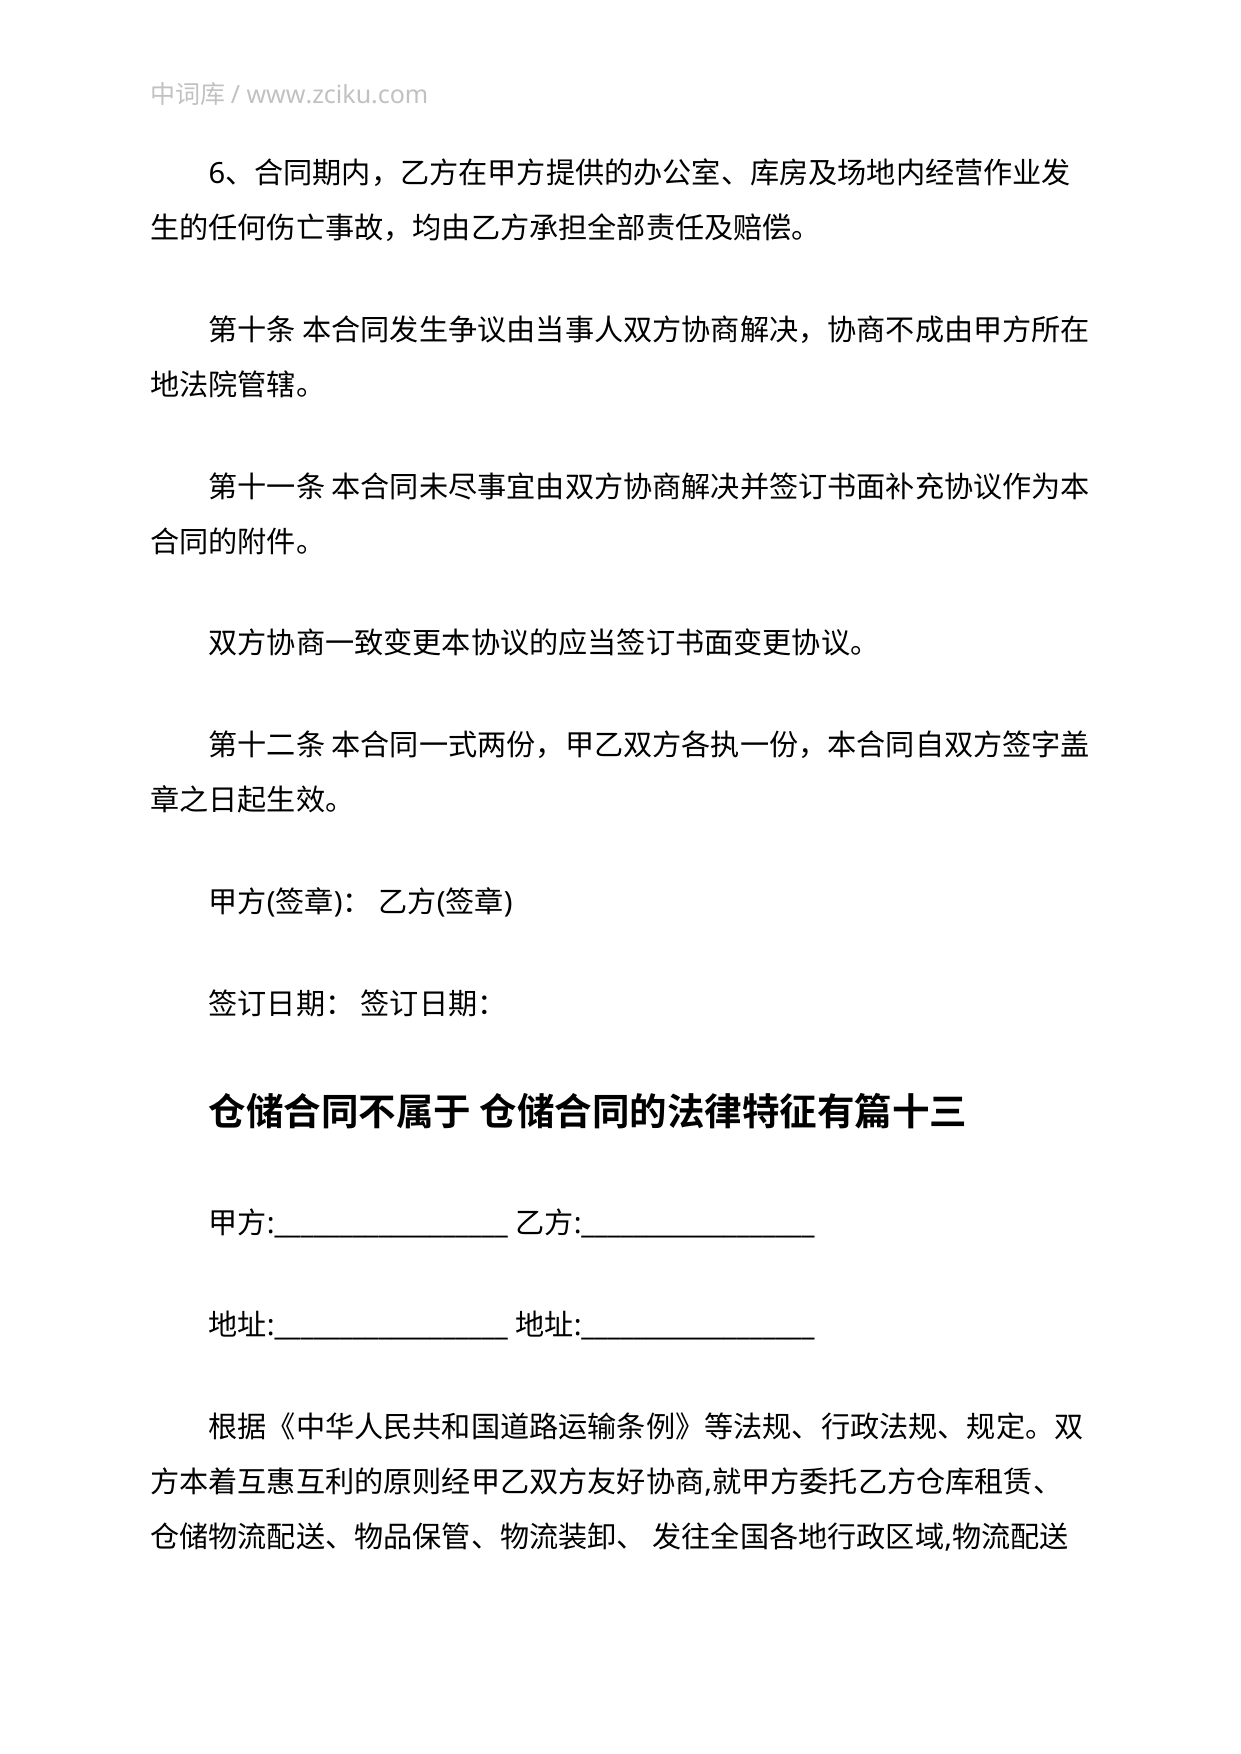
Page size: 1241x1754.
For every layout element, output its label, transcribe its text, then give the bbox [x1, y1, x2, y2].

text 第十一条 本合同未尽事宜由双方协商解决并签订书面补充协议作为本合同的附件。 [150, 463, 1090, 561]
text 甲方:__________________ 乙方:__________________ [150, 1200, 1090, 1242]
text 仓储合同不属于 仓储合同的法律特征有篇十三 [150, 1082, 1090, 1137]
text 甲方(签章)： 乙方(签章) [150, 878, 1090, 921]
text 双方协商一致变更本协议的应当签订书面变更协议。 [150, 620, 1090, 662]
text 签订日期： 签订日期： [150, 981, 1090, 1023]
text 第十条 本合同发生争议由当事人双方协商解决，协商不成由甲方所在地法院管辖。 [150, 307, 1090, 404]
text 第十二条 本合同一式两份，甲乙双方各执一份，本合同自双方签字盖章之日起生效。 [150, 722, 1090, 819]
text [150, 1404, 1090, 1556]
text 6、合同期内，乙方在甲方提供的办公室、库房及场地内经营作业发生的任何伤亡事故，均由乙方承担全部责任及赔偿。 [150, 150, 1090, 247]
text 地址:__________________ 地址:__________________ [150, 1302, 1090, 1344]
